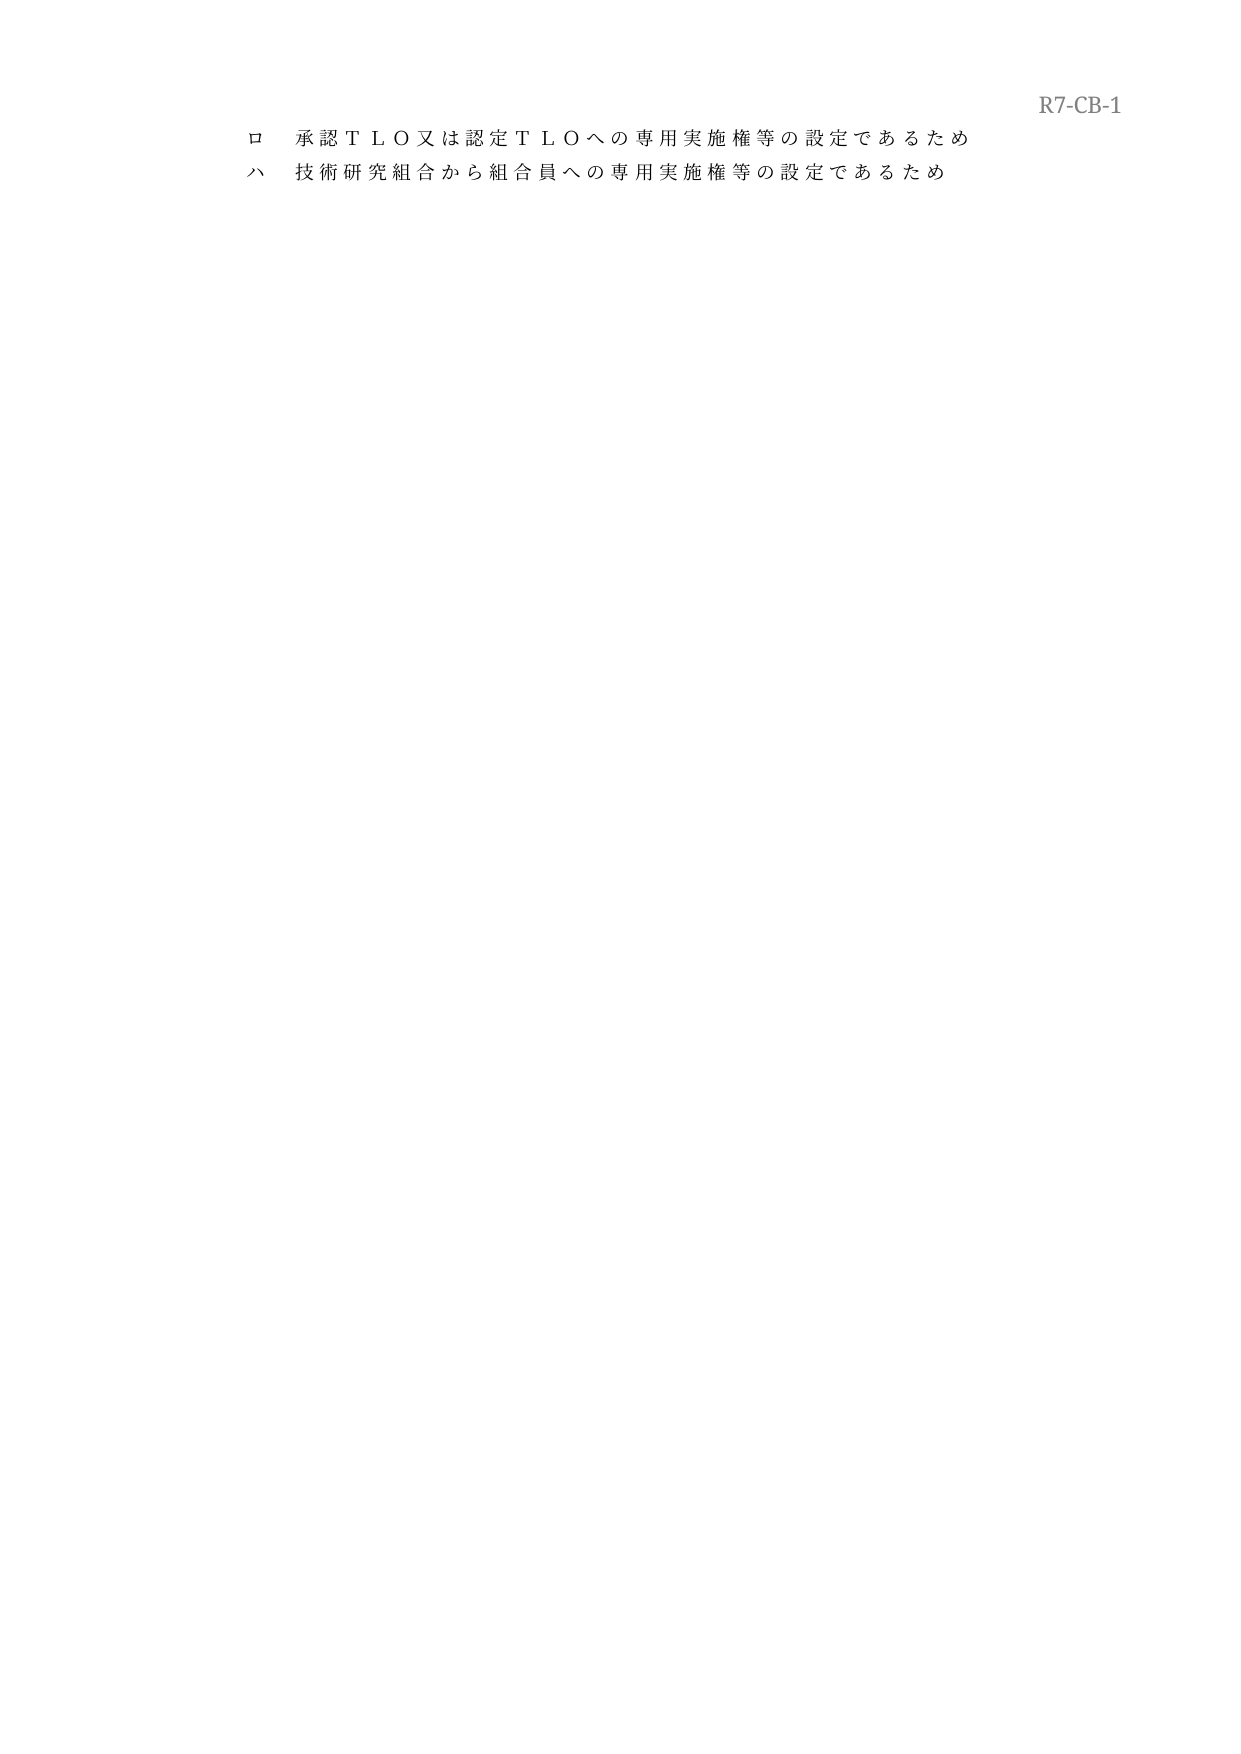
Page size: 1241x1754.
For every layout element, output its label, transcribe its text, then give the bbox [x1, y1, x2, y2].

text ハ 技術研究組合から組合員への専用実施権等の設定であるため [205, 154, 1123, 188]
text ロ 承認ＴＬＯ又は認定ＴＬＯへの専用実施権等の設定であるため [205, 121, 1120, 154]
